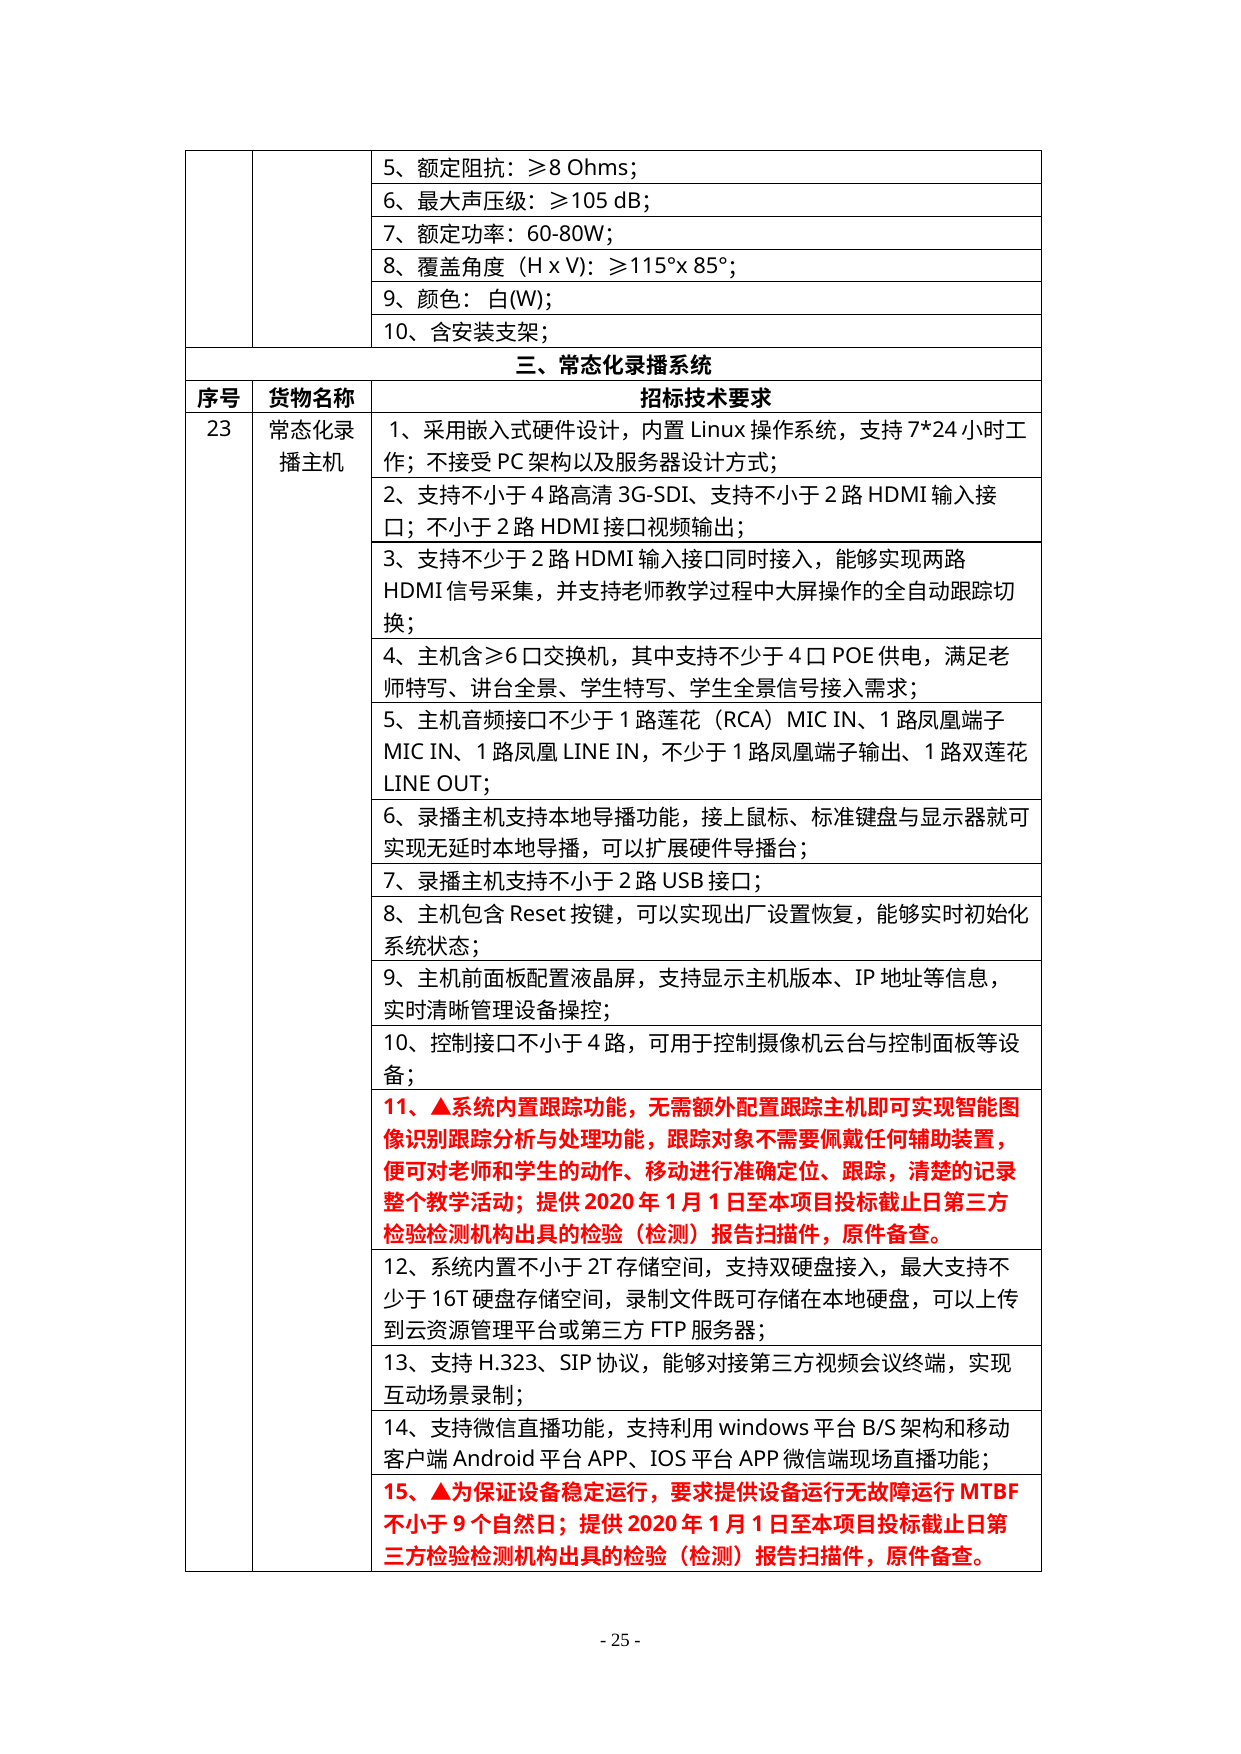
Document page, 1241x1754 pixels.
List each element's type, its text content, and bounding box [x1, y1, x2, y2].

table_cell 6、最大声压级：≥105 dB； [372, 184, 1041, 216]
table_cell 5、额定阻抗：≥8 Ohms； [372, 151, 1041, 183]
table_cell 7、录播主机支持不小于2路USB接口； [372, 864, 1041, 896]
table_cell 23 [186, 413, 252, 1571]
table_cell 序号 [186, 381, 252, 412]
table_cell 1、采用嵌入式硬件设计，内置Linux操作系统，支持7*24小时工作；不接受PC架构以及服务器设计方式； [372, 413, 1041, 477]
table_cell 11、▲系统内置跟踪功能，无需额外配置跟踪主机即可实现智能图像识别跟踪分析与处理功能，跟踪对象不需要佩戴任何辅助装置，便可对老师和学生的动作、移动进行准确定位、跟踪，清楚的记录整个教学活动；提供2020年1月1日至本项目投标截止日第三方检验检测机构出具的检验（检测）报告扫描件，原件备查。 [372, 1090, 1041, 1249]
table_cell 三、常态化录播系统 [186, 348, 1041, 379]
table_cell 3、支持不少于2路HDMI输入接口同时接入，能够实现两路HDMI信号采集，并支持老师教学过程中大屏操作的全自动跟踪切换； [372, 543, 1041, 638]
table_cell 9、颜色： 白(W)； [372, 282, 1041, 314]
table_cell 9、主机前面板配置液晶屏，支持显示主机版本、IP地址等信息，实时清晰管理设备操控； [372, 961, 1041, 1025]
table_cell 12、系统内置不小于2T存储空间，支持双硬盘接入，最大支持不少于16T硬盘存储空间，录制文件既可存储在本地硬盘，可以上传到云资源管理平台或第三方FTP服务器； [372, 1250, 1041, 1345]
table_cell 6、录播主机支持本地导播功能，接上鼠标、标准键盘与显示器就可实现无延时本地导播，可以扩展硬件导播台； [372, 800, 1041, 863]
table_cell 常态化录播主机 [253, 413, 371, 1571]
table_cell 7、额定功率：60-80W； [372, 217, 1041, 248]
table_cell 8、覆盖角度（H x V)：≥115°x 85°； [372, 250, 1041, 281]
table_cell 14、支持微信直播功能，支持利用windows平台B/S架构和移动客户端Android平台APP、IOS平台APP微信端现场直播功能； [372, 1411, 1041, 1474]
table_cell 13、支持H.323、SIP协议，能够对接第三方视频会议终端，实现互动场景录制； [372, 1346, 1041, 1410]
table_cell 8、主机包含Reset按键，可以实现出厂设置恢复，能够实时初始化系统状态； [372, 897, 1041, 960]
table_cell 4、主机含≥6口交换机，其中支持不少于4口POE供电，满足老师特写、讲台全景、学生特写、学生全景信号接入需求； [372, 639, 1041, 702]
table_cell 招标技术要求 [372, 381, 1041, 412]
table_cell 10、控制接口不小于4路，可用于控制摄像机云台与控制面板等设备； [372, 1026, 1041, 1089]
table_cell 5、主机音频接口不少于1路莲花（RCA）MIC IN、1路凤凰端子MIC IN、1路凤凰LINE IN，不少于1路凤凰端子输出、1路双莲花LINE OUT； [372, 703, 1041, 798]
table_cell 15、▲为保证设备稳定运行，要求提供设备运行无故障运行MTBF不小于9个自然日；提供2020年1月1日至本项目投标截止日第三方检验检测机构出具的检验（检测）报告扫描件，原件备查。 [372, 1475, 1041, 1571]
table_cell 货物名称 [253, 381, 371, 412]
table_cell 10、含安装支架； [372, 315, 1041, 347]
table_cell 2、支持不小于4路高清3G-SDI、支持不小于2路HDMI输入接口；不小于2路HDMI接口视频输出； [372, 478, 1041, 541]
